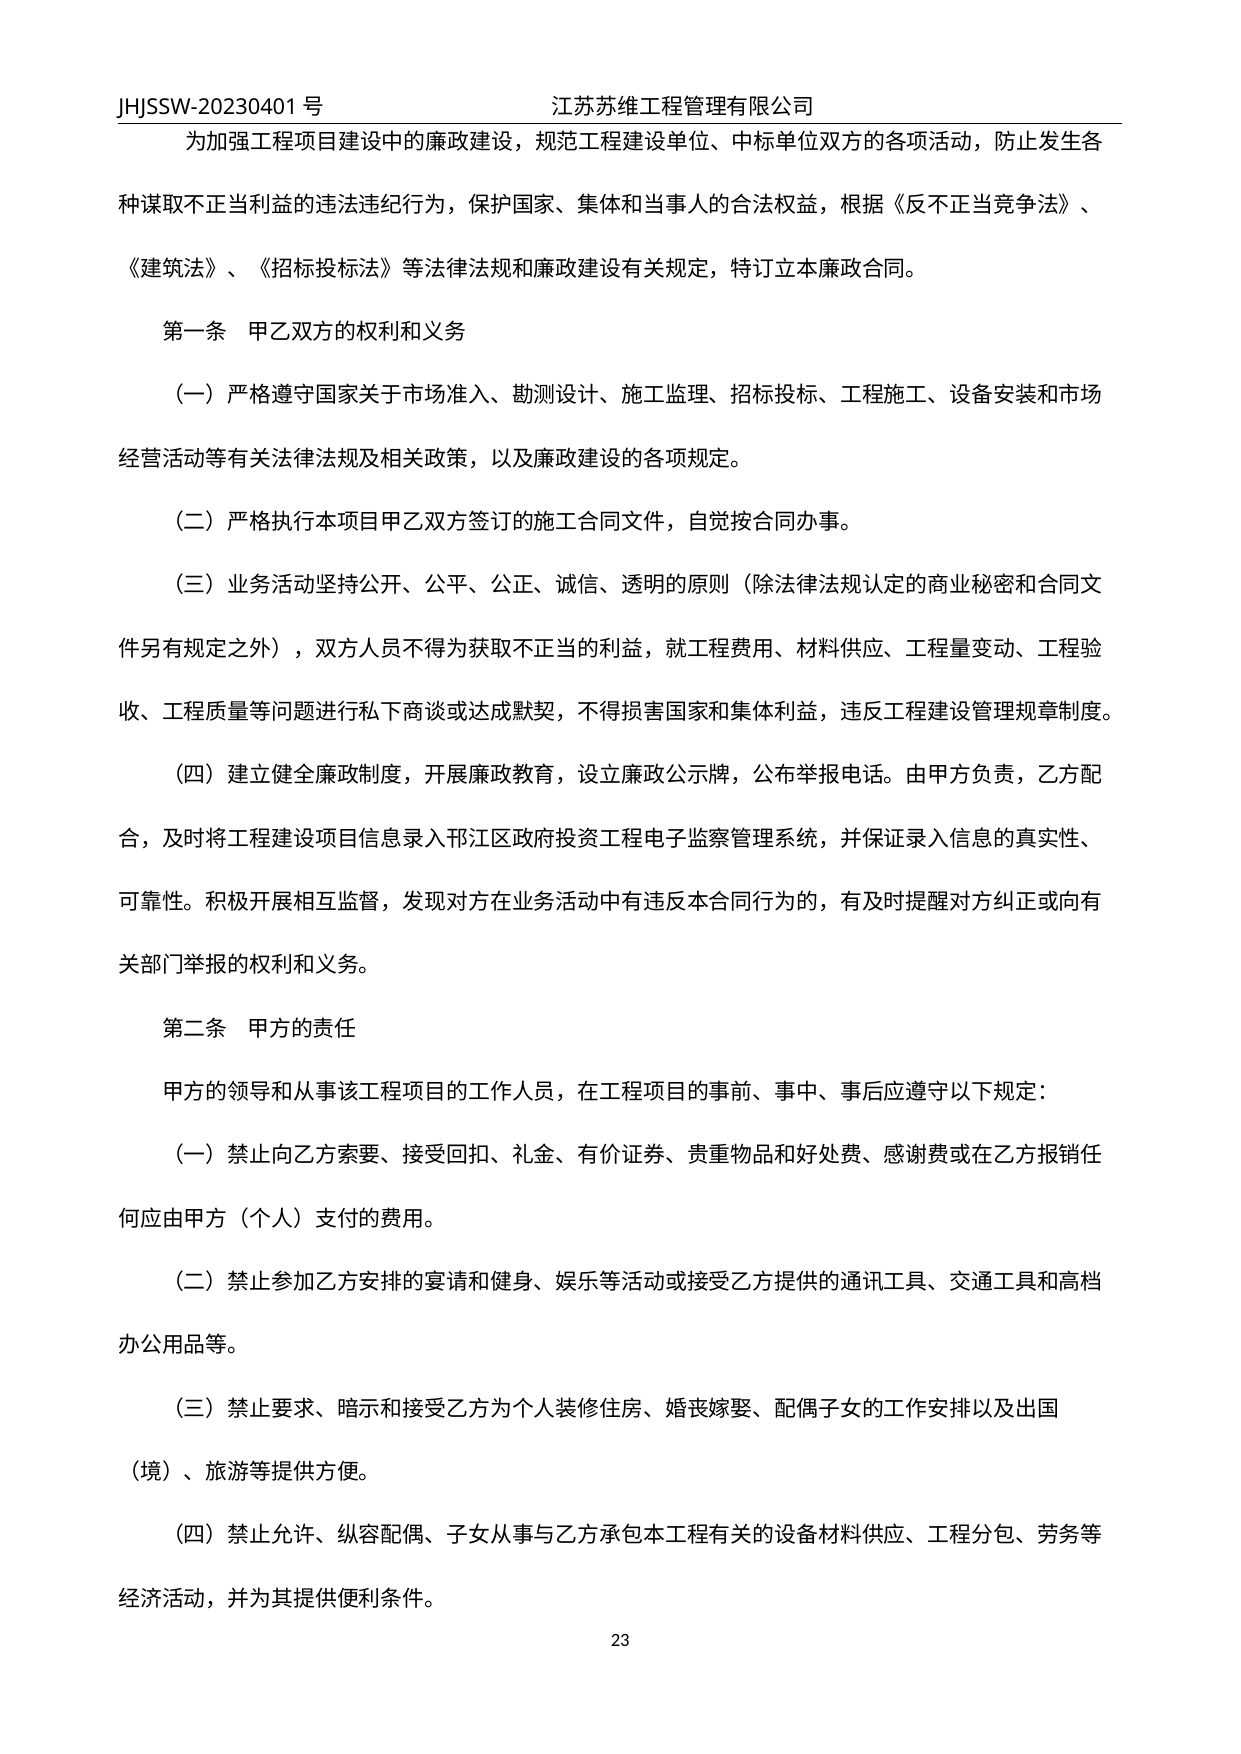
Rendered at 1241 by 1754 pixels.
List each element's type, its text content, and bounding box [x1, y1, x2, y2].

text 第二条 甲方的责任 [118, 1011, 1122, 1042]
text 第一条 甲乙双方的权利和义务 [118, 314, 1122, 346]
text （一）禁止向乙方索要、接受回扣、礼金、有价证券、贵重物品和好处费、感谢费或在乙方报销任何应由甲方（个人）支付的费用。 [118, 1137, 1122, 1232]
text （一）严格遵守国家关于市场准入、勘测设计、施工监理、招标投标、工程施工、设备安装和市场经营活动等有关法律法规及相关政策，以及廉政建设的各项规定。 [118, 377, 1122, 472]
text （二）严格执行本项目甲乙双方签订的施工合同文件，自觉按合同办事。 [118, 504, 1122, 536]
text （三）禁止要求、暗示和接受乙方为个人装修住房、婚丧嫁娶、配偶子女的工作安排以及出国（境）、旅游等提供方便。 [118, 1391, 1122, 1486]
text 甲方的领导和从事该工程项目的工作人员，在工程项目的事前、事中、事后应遵守以下规定： [118, 1074, 1122, 1106]
text 为加强工程项目建设中的廉政建设，规范工程建设单位、中标单位双方的各项活动，防止发生各种谋取不正当利益的违法违纪行为，保护国家、集体和当事人的合法权益，根据《反不正当竞争法》、《建筑法》、《招标投标法》等法律法规和廉政建设有关规定，特订立本廉政合同。 [118, 124, 1122, 282]
text （四）建立健全廉政制度，开展廉政教育，设立廉政公示牌，公布举报电话。由甲方负责，乙方配合，及时将工程建设项目信息录入邗江区政府投资工程电子监察管理系统，并保证录入信息的真实性、可靠性。积极开展相互监督，发现对方在业务活动中有违反本合同行为的，有及时提醒对方纠正或向有关部门举报的权利和义务。 [118, 757, 1122, 979]
text （二）禁止参加乙方安排的宴请和健身、娱乐等活动或接受乙方提供的通讯工具、交通工具和高档办公用品等。 [118, 1264, 1122, 1359]
text （三）业务活动坚持公开、公平、公正、诚信、透明的原则（除法律法规认定的商业秘密和合同文件另有规定之外），双方人员不得为获取不正当的利益，就工程费用、材料供应、工程量变动、工程验收、工程质量等问题进行私下商谈或达成默契，不得损害国家和集体利益，违反工程建设管理规章制度。 [118, 567, 1122, 726]
text （四）禁止允许、纵容配偶、子女从事与乙方承包本工程有关的设备材料供应、工程分包、劳务等经济活动，并为其提供便利条件。 [118, 1517, 1122, 1612]
